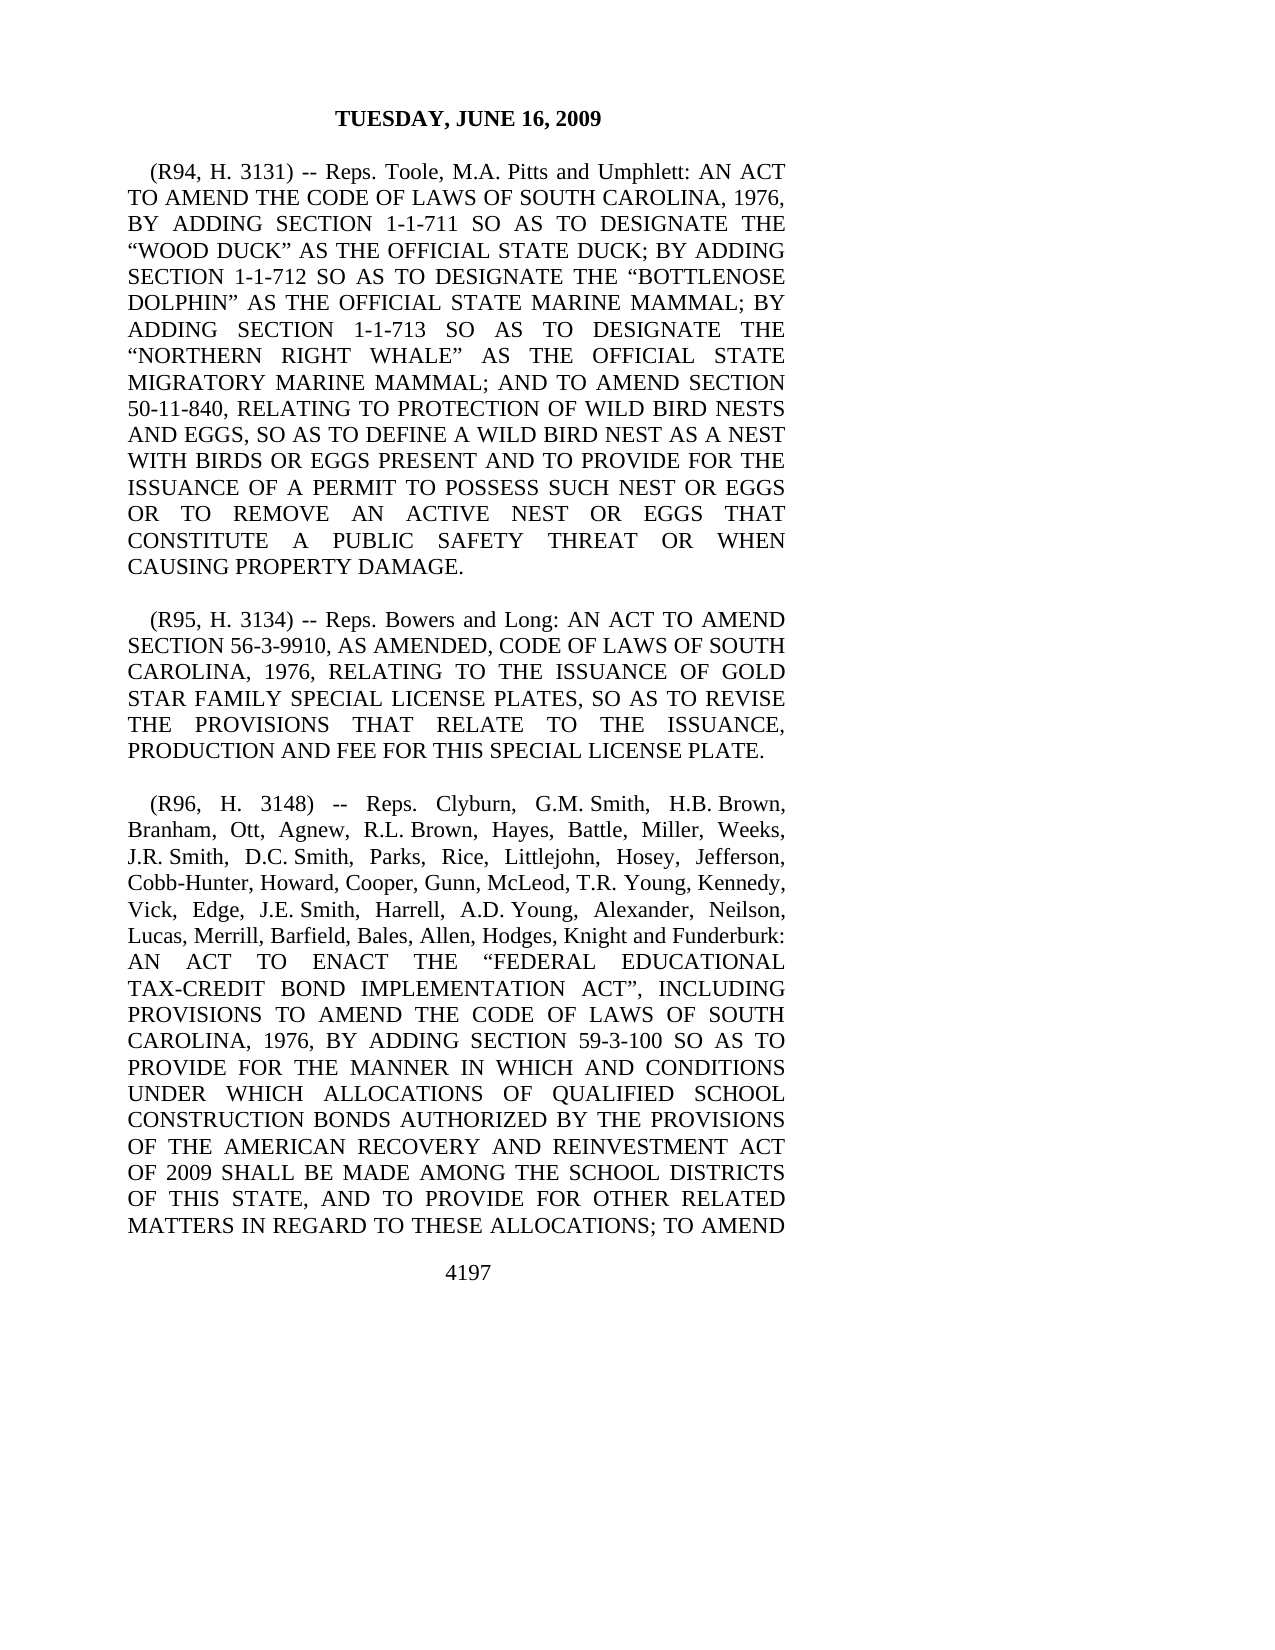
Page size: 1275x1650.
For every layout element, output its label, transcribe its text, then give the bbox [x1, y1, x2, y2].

text (R95, H. 3134) -- Reps. Bowers and Long: AN ACT TO AMEND SECTION 56-3-9910, AS AMENDED, CODE OF LAWS OF SOUTH CAROLINA, 1976, RELATING TO THE ISSUANCE OF GOLD STAR FAMILY SPECIAL LICENSE PLATES, SO AS TO REVISE THE PROVISIONS THAT RELATE TO THE ISSUANCE, PRODUCTION AND FEE FOR THIS SPECIAL LICENSE PLATE. [127, 606, 786, 764]
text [127, 790, 786, 1238]
text (R94, H. 3131) -- Reps. Toole, M.A. Pitts and Umphlett: AN ACT TO AMEND THE CODE OF LAWS OF SOUTH CAROLINA, 1976, BY ADDING SECTION 1-1-711 SO AS TO DESIGNATE THE “WOOD DUCK” AS THE OFFICIAL STATE DUCK; BY ADDING SECTION 1-1-712 SO AS TO DESIGNATE THE “BOTTLENOSE DOLPHIN” AS THE OFFICIAL STATE MARINE MAMMAL; BY ADDING SECTION 1-1-713 SO AS TO DESIGNATE THE “NORTHERN RIGHT WHALE” AS THE OFFICIAL STATE MIGRATORY MARINE MAMMAL; AND TO AMEND SECTION 50-11-840, RELATING TO PROTECTION OF WILD BIRD NESTS AND EGGS, SO AS TO DEFINE A WILD BIRD NEST AS A NEST WITH BIRDS OR EGGS PRESENT AND TO PROVIDE FOR THE ISSUANCE OF A PERMIT TO POSSESS SUCH NEST OR EGGS OR TO REMOVE AN ACTIVE NEST OR EGGS THAT CONSTITUTE A PUBLIC SAFETY THREAT OR WHEN CAUSING PROPERTY DAMAGE. [127, 158, 786, 579]
